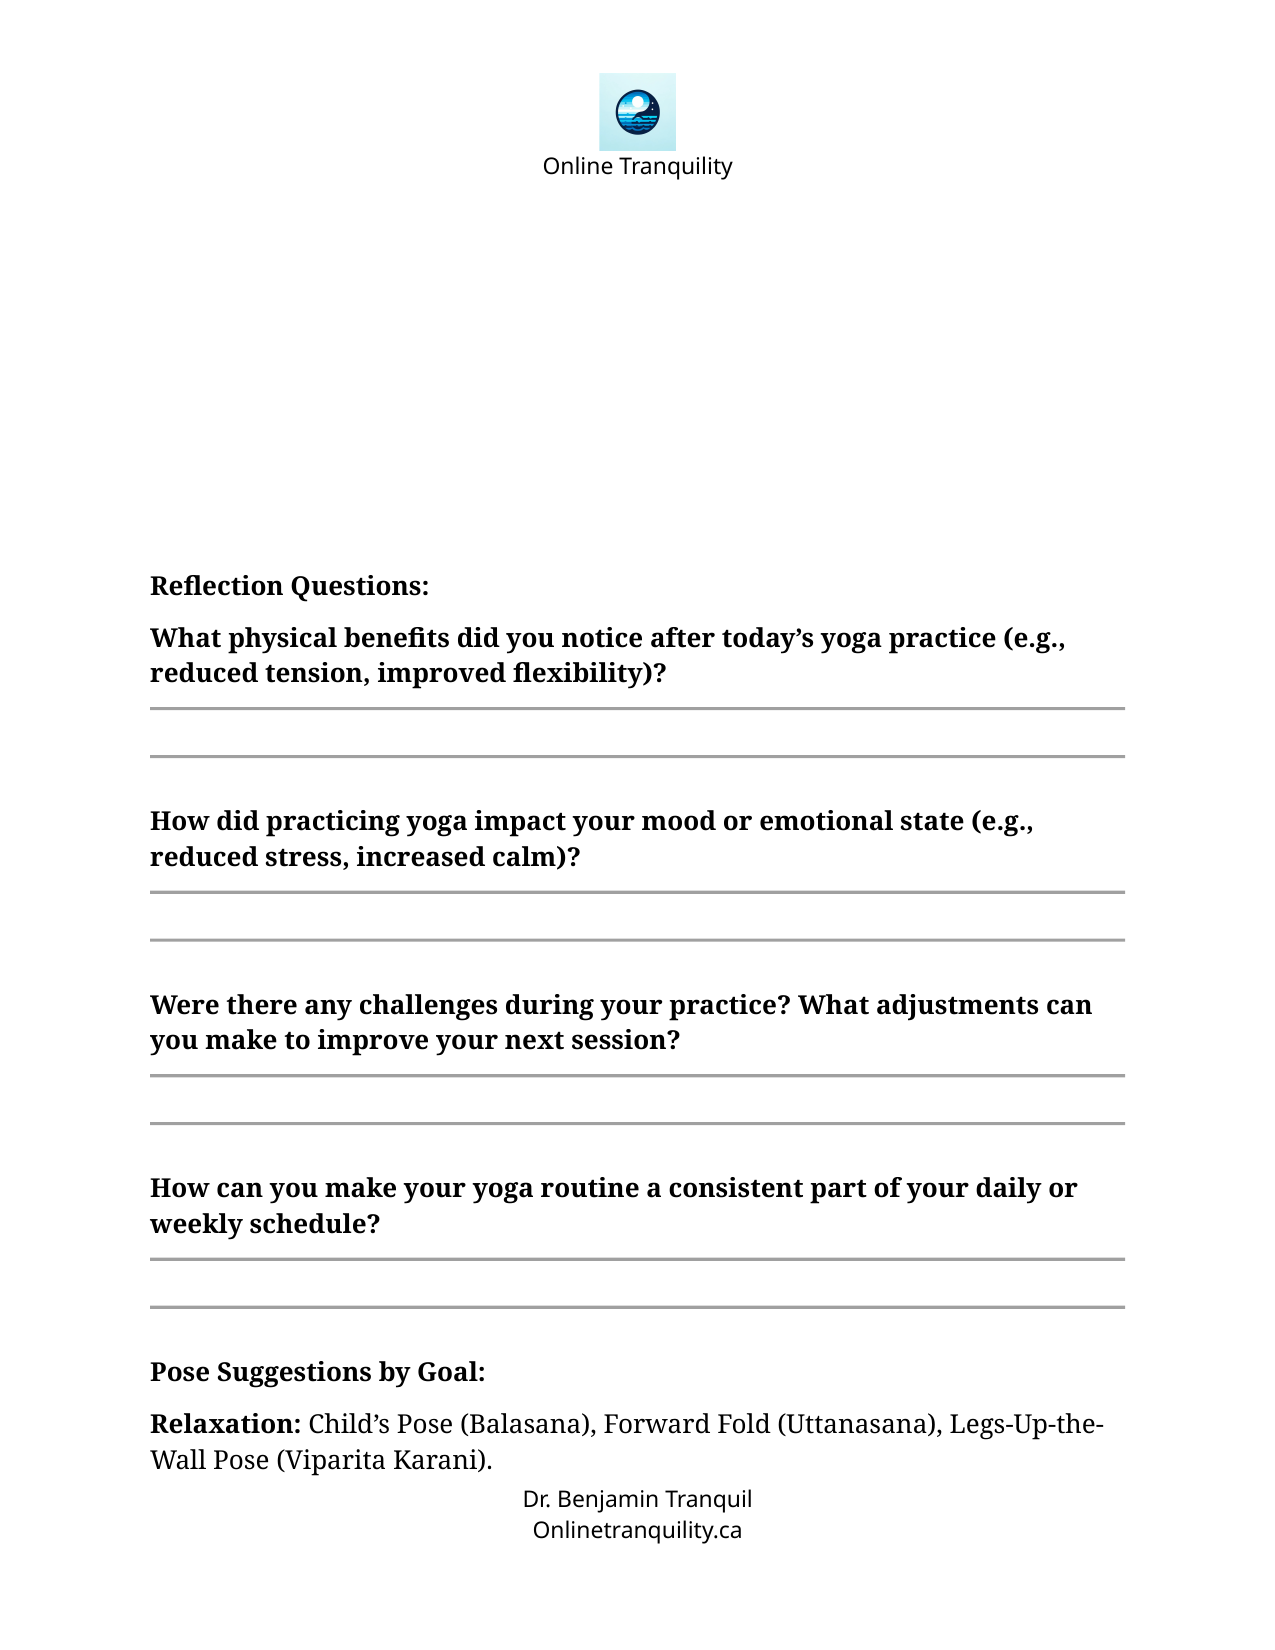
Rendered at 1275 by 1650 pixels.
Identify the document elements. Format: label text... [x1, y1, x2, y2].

text How did practicing yoga impact your mood or emotional state (e.g., reduced stress, increased calm)? [150, 803, 1125, 874]
text What physical benefits did you notice after today’s yoga practice (e.g., reduced tension, improved flexibility)? [150, 619, 1125, 690]
text How can you make your yoga routine a consistent part of your daily or weekly schedule? [150, 1170, 1125, 1241]
text Were there any challenges during your practice? What adjustments can you make to improve your next session? [150, 986, 1125, 1057]
text Pose Suggestions by Goal: [150, 1353, 1125, 1389]
text Reflection Questions: [150, 567, 1125, 603]
picture [599, 73, 676, 151]
